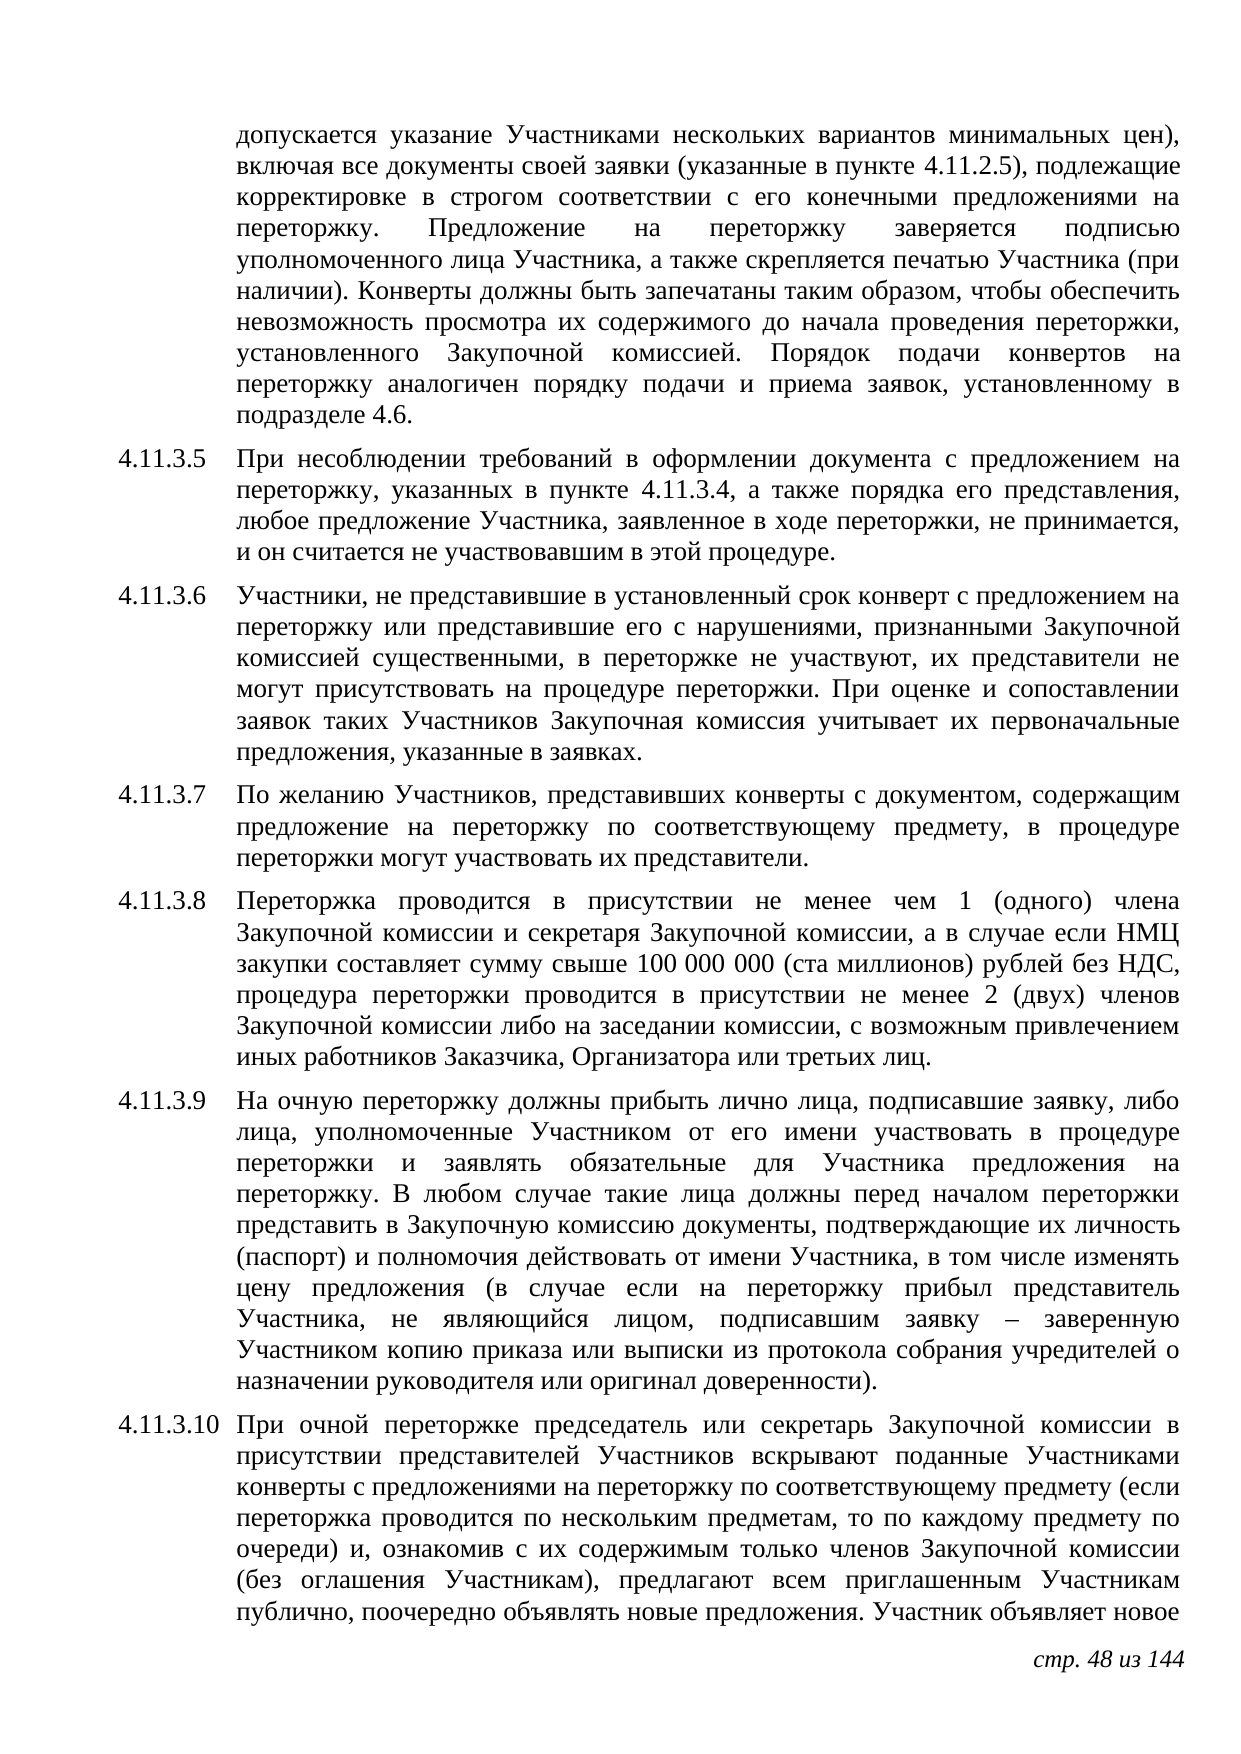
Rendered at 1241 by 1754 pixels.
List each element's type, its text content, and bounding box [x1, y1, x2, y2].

text По желанию Участников, представивших конверты с документом, содержащим предложение на переторжку по соответствующему предмету, в процедуре переторжки могут участвовать их представители. [118, 778, 1181, 872]
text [118, 1408, 1181, 1626]
text При несоблюдении требований в оформлении документа с предложением на переторжку, указанных в пункте 4.11.3.4, а также порядка его представления, любое предложение Участника, заявленное в ходе переторжки, не принимается, и он считается не участвовавшим в этой процедуре. [118, 442, 1181, 567]
text На очную переторжку должны прибыть лично лица, подписавшие заявку, либо лица, уполномоченные Участником от его имени участвовать в процедуре переторжки и заявлять обязательные для Участника предложения на переторжку. В любом случае такие лица должны перед началом переторжки представить в Закупочную комиссию документы, подтверждающие их личность (паспорт) и полномочия действовать от имени Участника, в том числе изменять цену предложения (в случае если на переторжку прибыл представитель Участника, не являющийся лицом, подписавшим заявку – заверенную Участником копию приказа или выписки из протокола собрания учредителей о назначении руководителя или оригинал доверенности). [118, 1084, 1181, 1395]
text Переторжка проводится в присутствии не менее чем 1 (одного) члена Закупочной комиссии и секретаря Закупочной комиссии, а в случае если НМЦ закупки составляет сумму свыше 100 000 000 (ста миллионов) рублей без НДС, процедура переторжки проводится в присутствии не менее 2 (двух) членов Закупочной комиссии либо на заседании комиссии, с возможным привлечением иных работников Заказчика, Организатора или третьих лиц. [118, 884, 1181, 1071]
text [118, 118, 1181, 429]
text Участники, не представившие в установленный срок конверт с предложением на переторжку или представившие его с нарушениями, признанными Закупочной комиссией существенными, в переторжке не участвуют, их представители не могут присутствовать на процедуре переторжки. При оценке и сопоставлении заявок таких Участников Закупочная комиссия учитывает их первоначальные предложения, указанные в заявках. [118, 579, 1181, 766]
